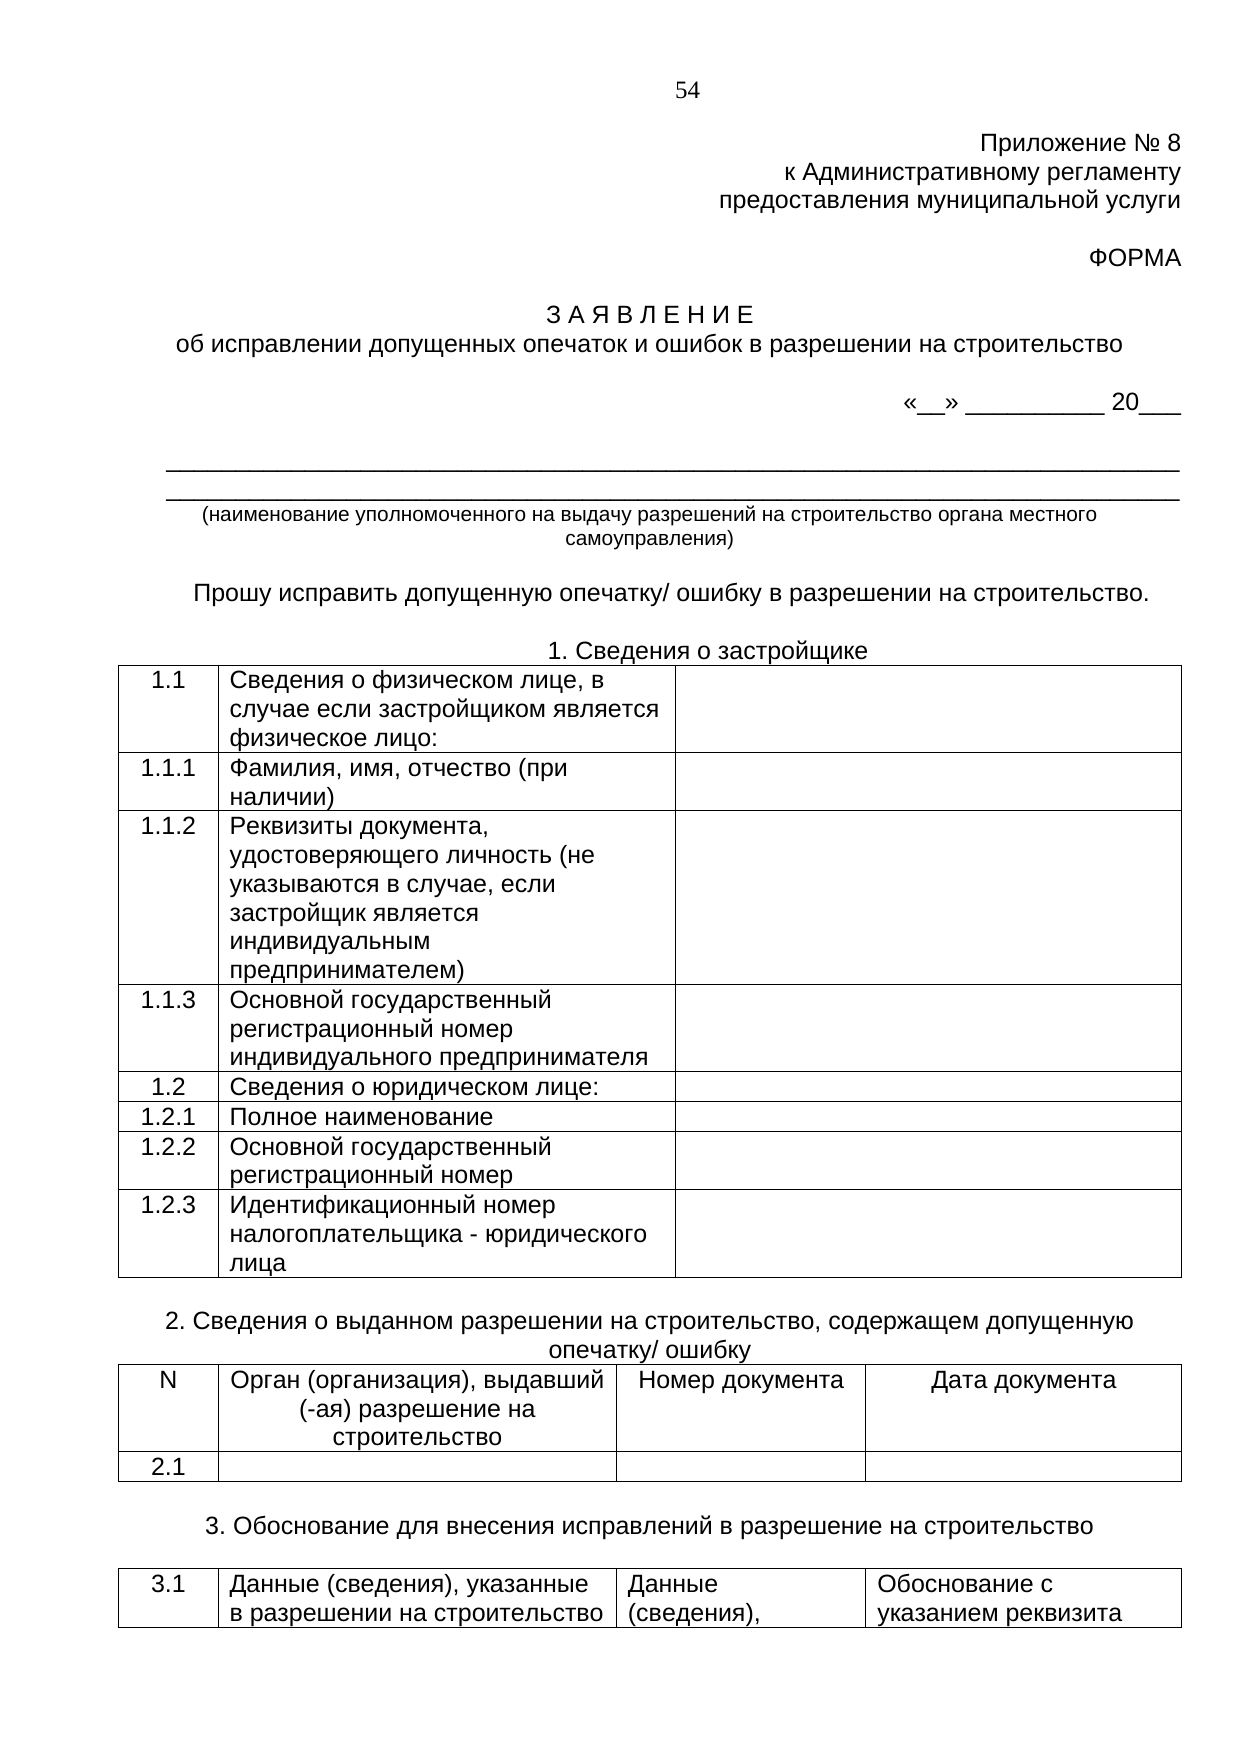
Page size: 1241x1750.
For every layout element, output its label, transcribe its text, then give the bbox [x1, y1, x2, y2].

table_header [219, 1569, 616, 1627]
table_cell 1.2.2 [119, 1132, 218, 1189]
text к Административному регламенту предоставления муниципальной услуги [671, 157, 1181, 214]
table_cell 1.1.1 [119, 753, 218, 810]
table_cell Реквизиты документа, удостоверяющего личность (не указываются в случае, если застройщик является индивидуальным предпринимателем) [219, 811, 675, 984]
text З А Я В Л Е Н И Е [118, 300, 1181, 329]
table_cell [676, 1190, 1181, 1277]
table_header 1.1 [119, 666, 218, 752]
table_header Номер документа [617, 1365, 865, 1451]
table_cell [676, 753, 1181, 810]
table_header Сведения о физическом лице, в случае если застройщиком является физическое лицо: [219, 666, 675, 752]
table_cell [866, 1452, 1181, 1481]
table_header N [119, 1365, 218, 1451]
text об исправлении допущенных опечаток и ошибок в разрешении на строительство [118, 329, 1181, 358]
table_cell 1.1.3 [119, 985, 218, 1071]
text 1. Сведения о застройщике [118, 636, 1181, 664]
table_cell [676, 1072, 1181, 1101]
table_cell Основной государственный регистрационный номер [219, 1132, 675, 1189]
table_cell Сведения о юридическом лице: [219, 1072, 675, 1101]
table_cell [676, 1132, 1181, 1189]
table_cell 1.2 [119, 1072, 218, 1101]
table_header [676, 666, 1181, 752]
table_cell 2.1 [119, 1452, 218, 1481]
table_cell Основной государственный регистрационный номер индивидуального предпринимателя [219, 985, 675, 1071]
table_cell 1.2.3 [119, 1190, 218, 1277]
text Приложение № 8 [118, 128, 1181, 157]
text 2. Сведения о выданном разрешении на строительство, содержащем допущенную опечатку/ ошибку [118, 1306, 1181, 1364]
table_cell 1.1.2 [119, 811, 218, 984]
table_cell [617, 1452, 865, 1481]
table_cell [676, 1102, 1181, 1131]
table_cell [676, 985, 1181, 1071]
table_cell [676, 811, 1181, 984]
text ФОРМА [118, 243, 1181, 272]
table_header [866, 1569, 1181, 1627]
table_cell Идентификационный номер налогоплательщика - юридического лица [219, 1190, 675, 1277]
text _________________________________________________________________________ _________________________________________________________________________ [118, 444, 1181, 502]
text (наименование уполномоченного на выдачу разрешений на строительство органа местного самоуправления) [118, 502, 1181, 549]
table_cell [219, 1452, 616, 1481]
table_cell Полное наименование [219, 1102, 675, 1131]
text 3. Обоснование для внесения исправлений в разрешение на строительство [118, 1511, 1181, 1539]
table_header Дата документа [866, 1365, 1181, 1451]
table_cell 1.2.1 [119, 1102, 218, 1131]
table_cell Фамилия, имя, отчество (при наличии) [219, 753, 675, 810]
text «__» __________ 20___ [118, 387, 1181, 415]
table_header 3.1 [119, 1569, 218, 1627]
text Прошу исправить допущенную опечатку/ ошибку в разрешении на строительство. [118, 578, 1181, 607]
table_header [617, 1569, 865, 1627]
table_header Орган (организация), выдавший (-ая) разрешение на строительство [219, 1365, 616, 1451]
